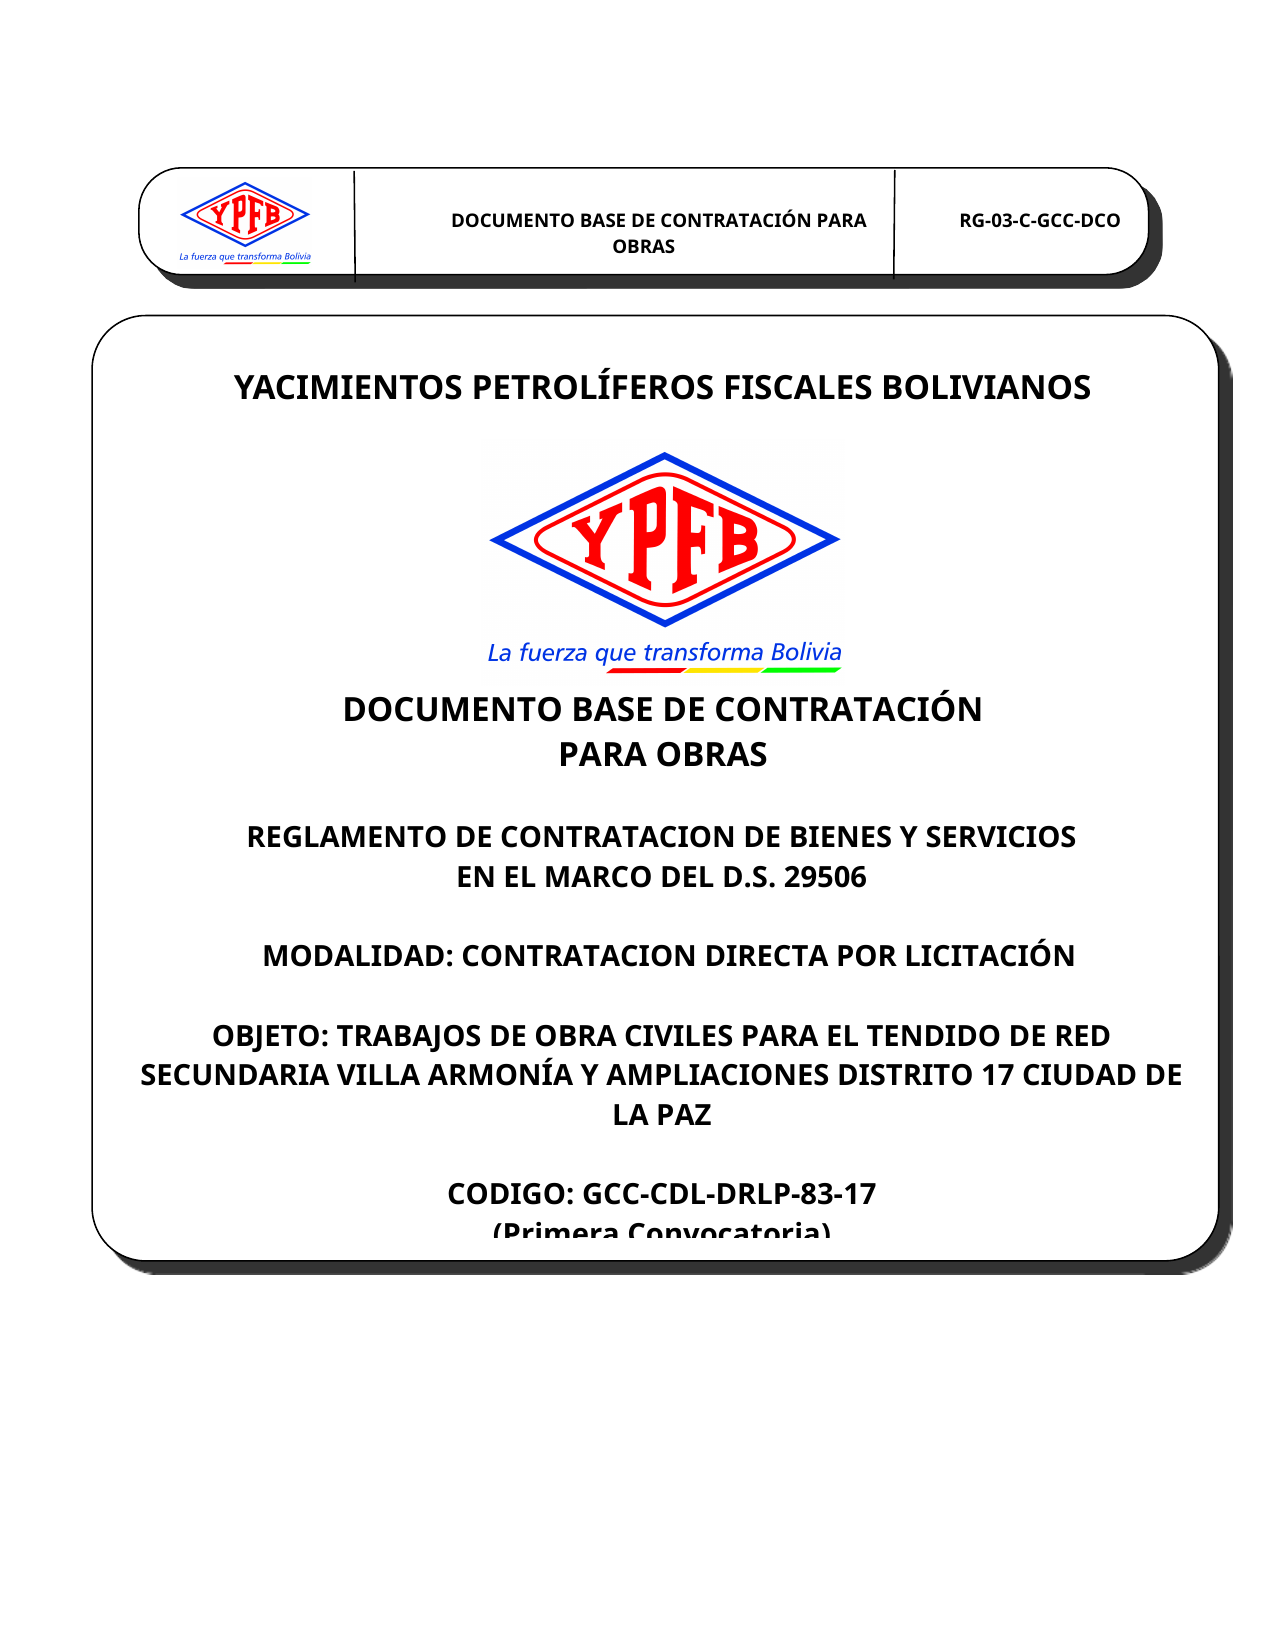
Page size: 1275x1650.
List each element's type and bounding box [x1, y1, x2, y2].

picture [177, 177, 312, 269]
picture [481, 439, 845, 686]
